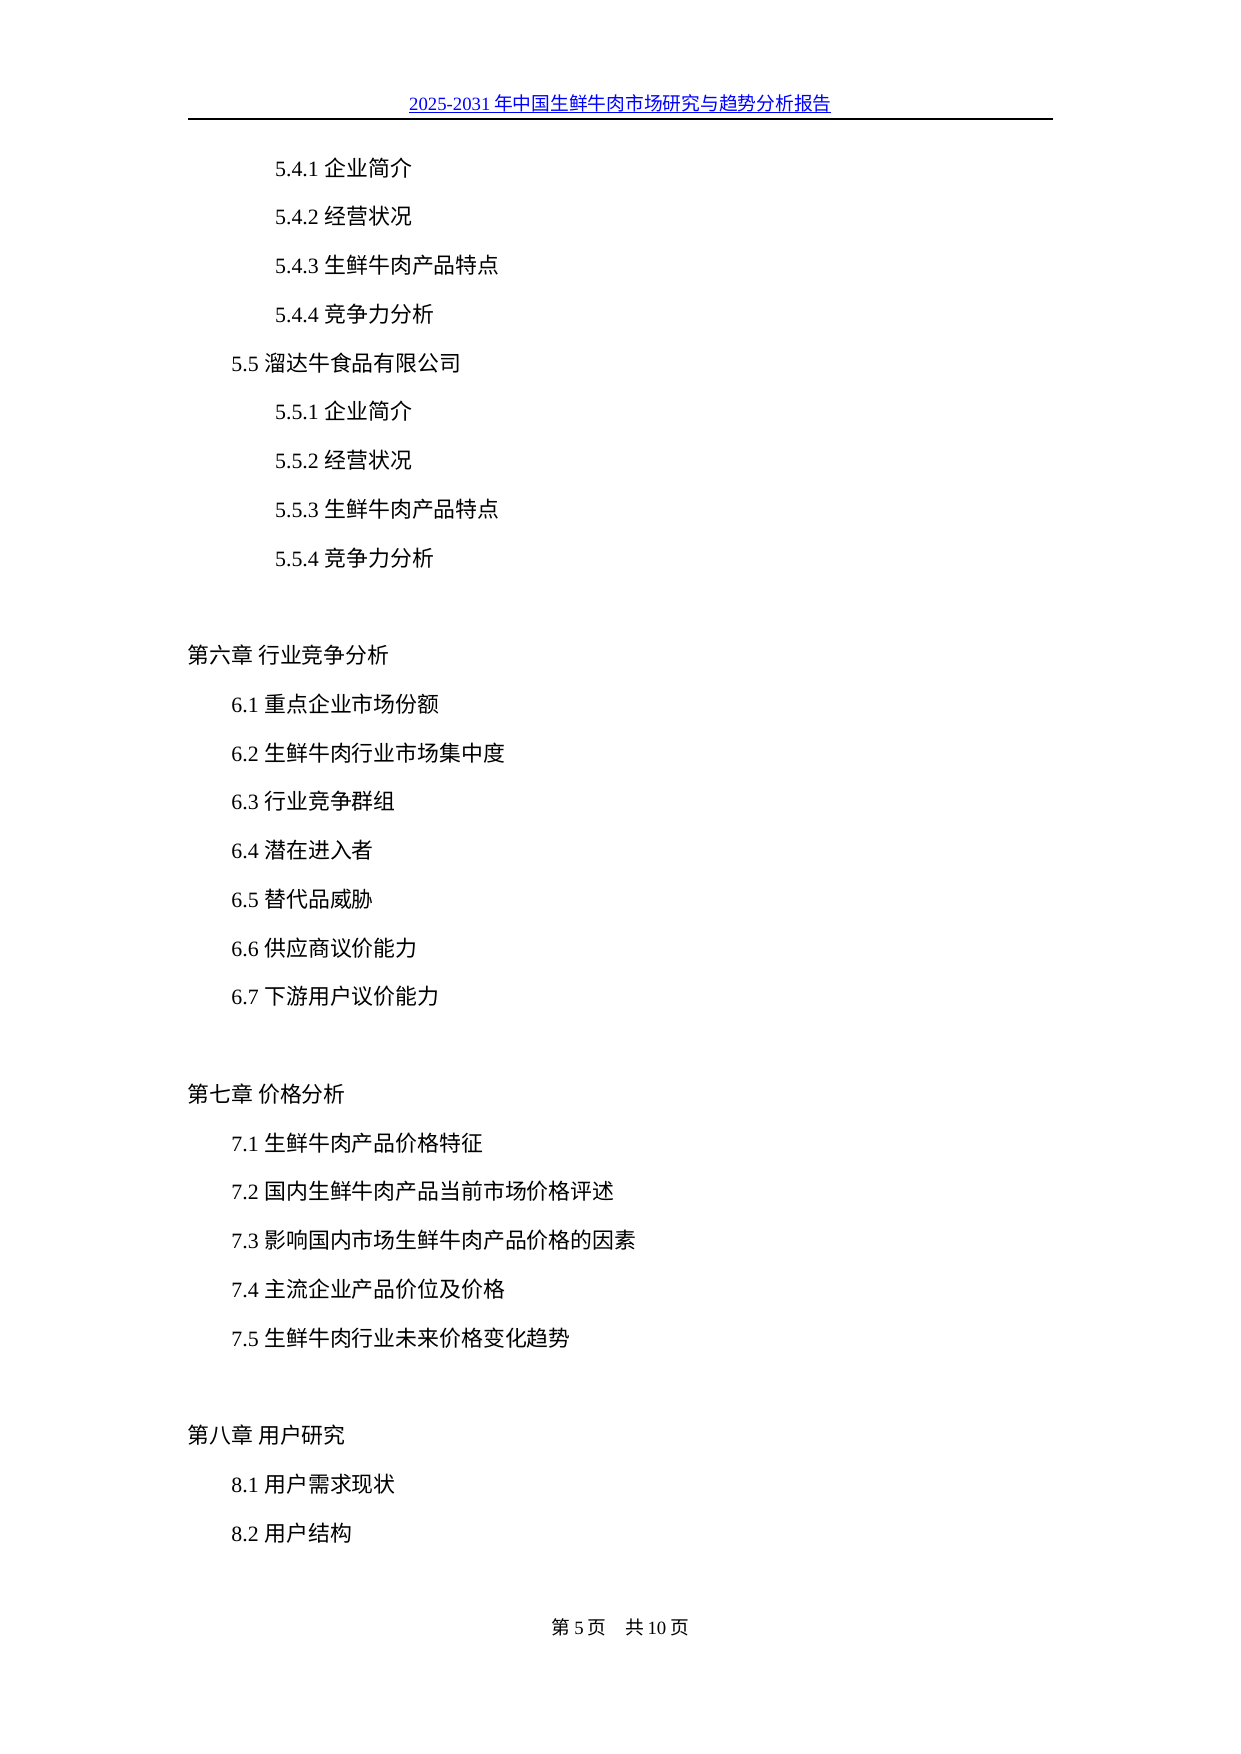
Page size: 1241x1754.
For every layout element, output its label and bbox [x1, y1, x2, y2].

text [187, 150, 1053, 1548]
